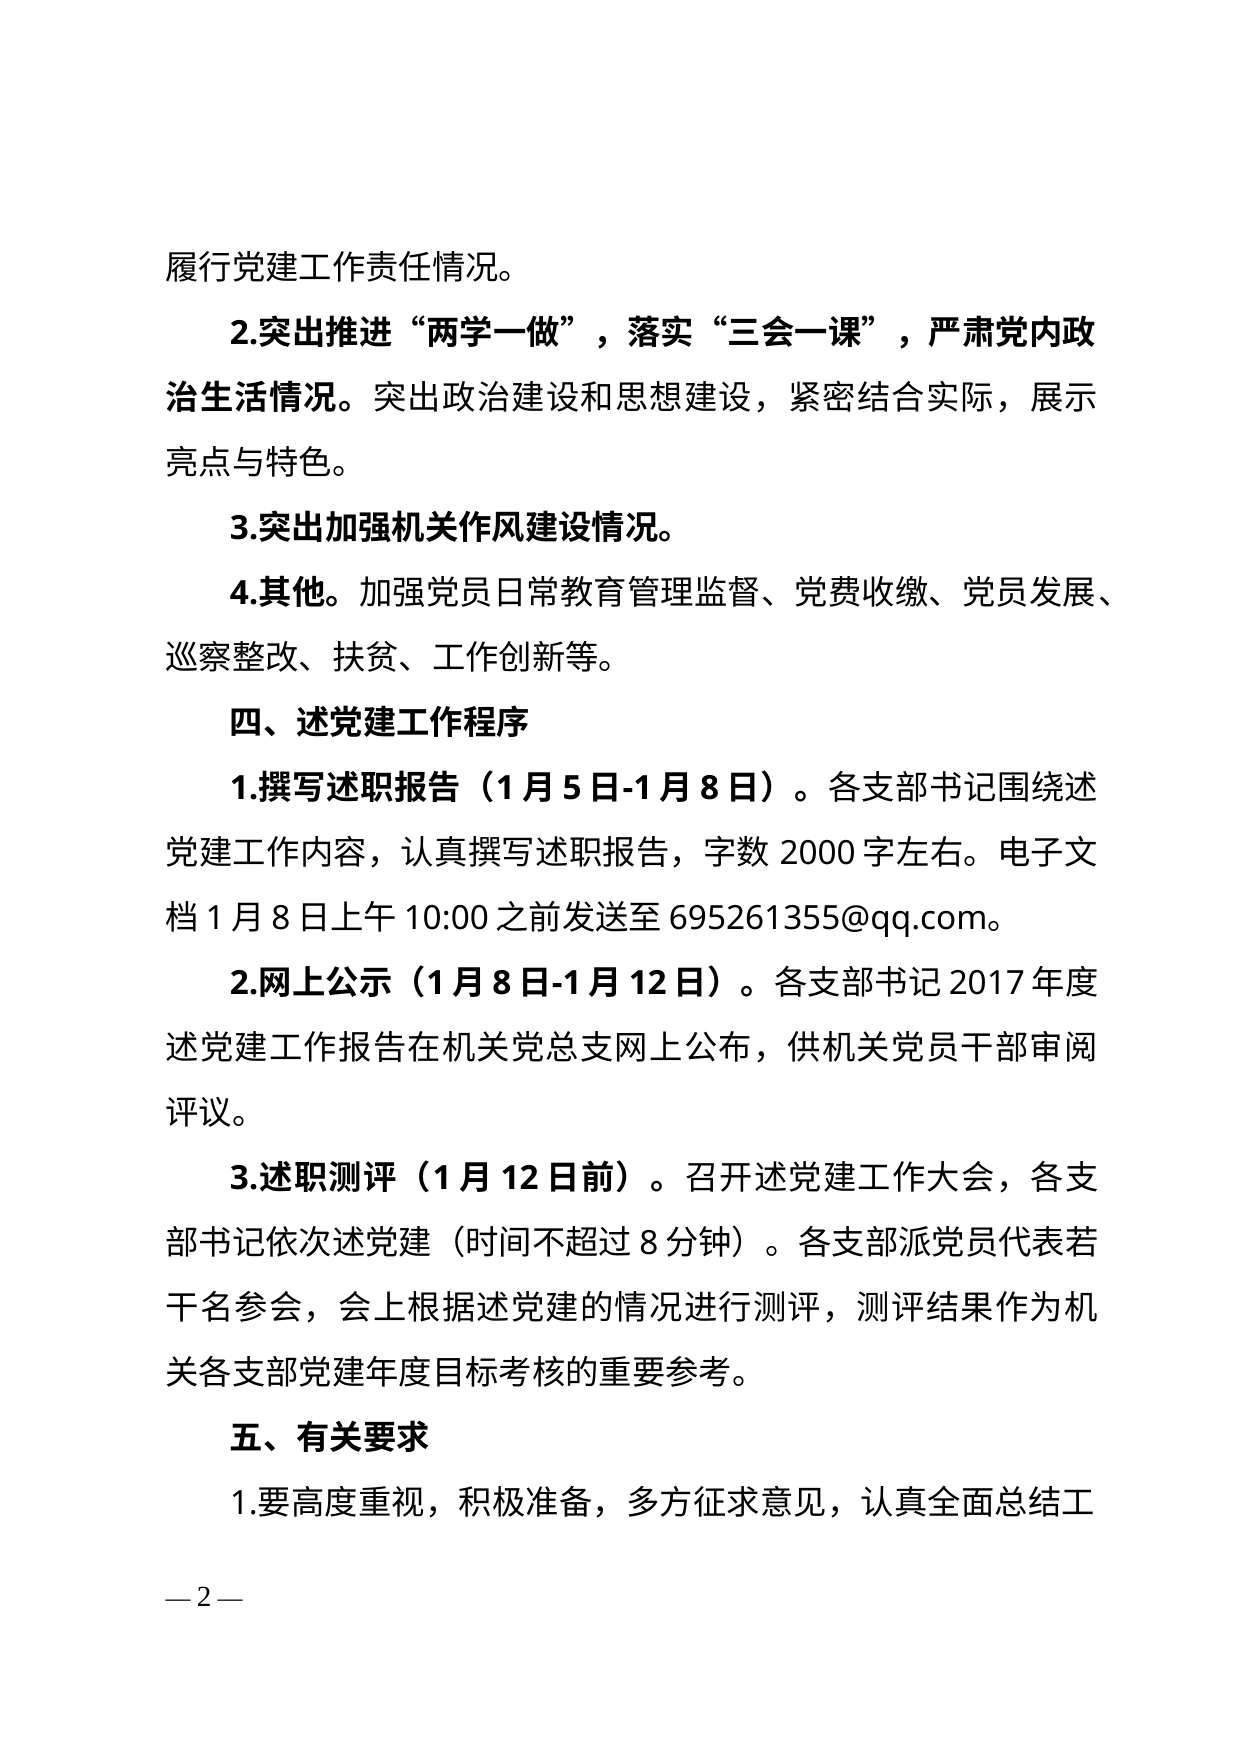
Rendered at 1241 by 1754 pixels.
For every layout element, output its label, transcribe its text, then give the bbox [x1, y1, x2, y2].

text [165, 233, 1098, 298]
text 3.突出加强机关作风建设情况。 [165, 493, 1098, 558]
text 3.述职测评（1月12日前）。召开述党建工作大会，各支部书记依次述党建（时间不超过8分钟）。各支部派党员代表若干名参会，会上根据述党建的情况进行测评，测评结果作为机关各支部党建年度目标考核的重要参考。 [165, 1143, 1098, 1403]
text 4.其他。加强党员日常教育管理监督、党费收缴、党员发展、巡察整改、扶贫、工作创新等。 [165, 558, 1098, 688]
text 五、有关要求 [165, 1403, 1098, 1468]
text 2.网上公示（-）。各支部书记2017年度述党建工作报告在机关党总支网上公布，供机关党员干部审阅评议。 [165, 948, 1098, 1143]
text 2.突出推进“两学一做”，落实“三会一课”，严肃党内政治生活情况。突出政治建设和思想建设，紧密结合实际，展示亮点与特色。 [165, 298, 1098, 493]
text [165, 1468, 1098, 1533]
text 1.撰写述职报告（-）。各支部书记围绕述党建工作内容，认真撰写述职报告，字数2000字左右。电子文档上午10:00之前发送至695261355@qq.com。 [165, 753, 1098, 948]
text 四、述党建工作程序 [165, 688, 1098, 753]
